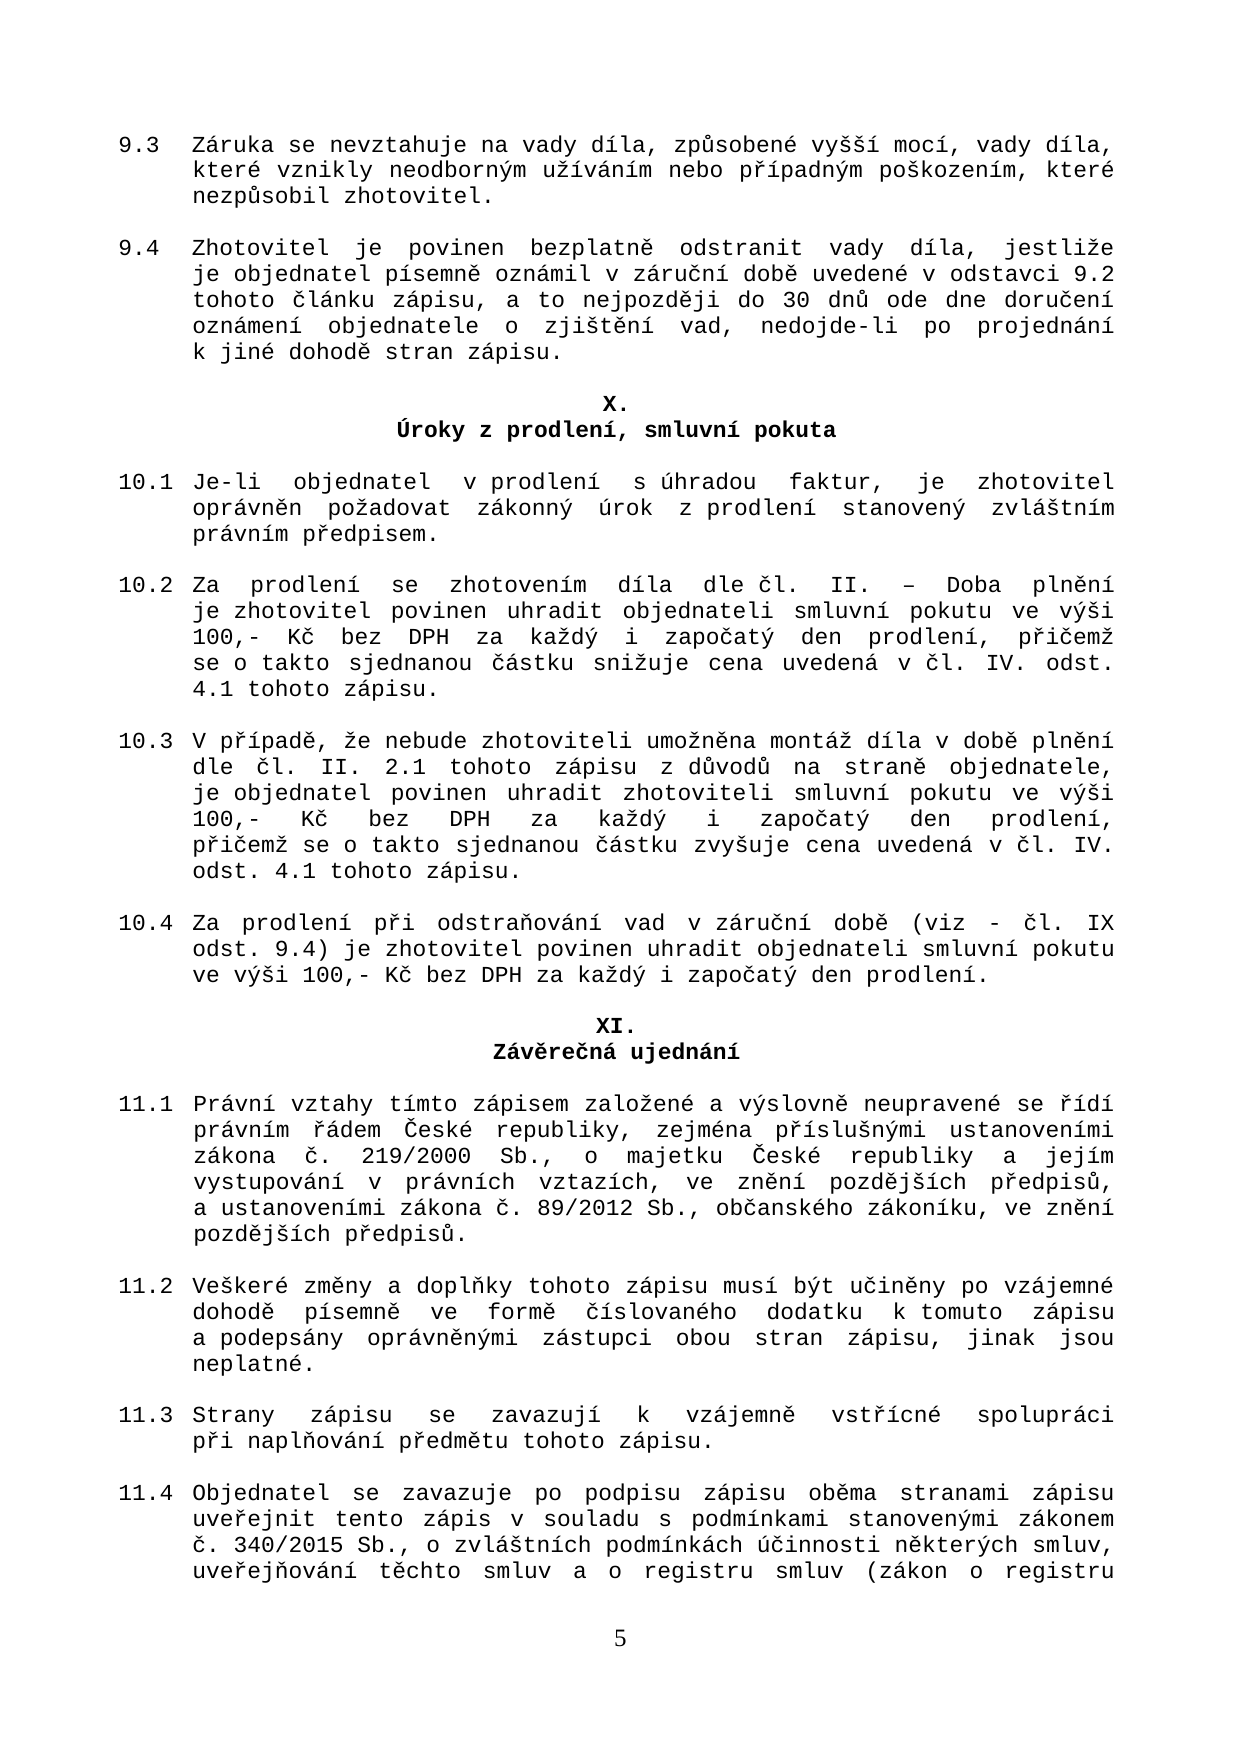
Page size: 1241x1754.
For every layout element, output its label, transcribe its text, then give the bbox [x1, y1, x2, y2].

list Zhotovitel je povinen bezplatně odstranit vady díla, jestliže je objednatel písemně oznámil v záruční době uvedené v odstavci 9.2 tohoto článku zápisu, a to nejpozději do 30 dnů ode dne doručení oznámení objednatele o zjištění vad, nedojde-li po projednání k jiné dohodě stran zápisu. [118, 237, 1115, 366]
subtitle XI. [118, 1015, 1115, 1041]
list V případě, že nebude zhotoviteli umožněna montáž díla v době plnění dle čl. II. 2.1 tohoto zápisu z důvodů na straně objednatele, je objednatel povinen uhradit zhotoviteli smluvní pokutu ve výši 100,- Kč bez DPH za každý i započatý den prodlení, přičemž se o takto sjednanou částku zvyšuje cena uvedená v čl. IV. odst. 4.1 tohoto zápisu. [118, 729, 1115, 885]
list Záruka se nevztahuje na vady díla, způsobené vyšší mocí, vady díla, které vznikly neodborným užíváním nebo případným poškozením, které nezpůsobil zhotovitel. [118, 133, 1115, 211]
list Za prodlení se zhotovením díla dle čl. II. – Doba plnění je zhotovitel povinen uhradit objednateli smluvní pokutu ve výši 100,- Kč bez DPH za každý i započatý den prodlení, přičemž se o takto sjednanou částku snižuje cena uvedená v čl. IV. odst. 4.1 tohoto zápisu. [118, 574, 1115, 703]
list Je-li objednatel v prodlení s úhradou faktur, je zhotovitel oprávněn požadovat zákonný úrok z prodlení stanovený zvláštním právním předpisem. [118, 470, 1115, 548]
list Strany zápisu se zavazují k vzájemně vstřícné spolupráci při naplňování předmětu tohoto zápisu. [118, 1404, 1115, 1456]
subtitle X. [118, 392, 1115, 418]
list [118, 1482, 1115, 1585]
list Právní vztahy tímto zápisem založené a výslovně neupravené se řídí právním řádem České republiky, zejména příslušnými ustanoveními zákona č. 219/2000 Sb., o majetku České republiky a jejím vystupování v právních vztazích, ve znění pozdějších předpisů, a ustanoveními zákona č. 89/2012 Sb., občanského zákoníku, ve znění pozdějších předpisů. [118, 1093, 1115, 1248]
subtitle Úroky z prodlení, smluvní pokuta [118, 418, 1115, 444]
list Veškeré změny a doplňky tohoto zápisu musí být učiněny po vzájemné dohodě písemně ve formě číslovaného dodatku k tomuto zápisu a podepsány oprávněnými zástupci obou stran zápisu, jinak jsou neplatné. [118, 1274, 1115, 1378]
subtitle Závěrečná ujednání [118, 1041, 1115, 1067]
list Za prodlení při odstraňování vad v záruční době (viz - čl. IX odst. 9.4) je zhotovitel povinen uhradit objednateli smluvní pokutu ve výši 100,- Kč bez DPH za každý i započatý den prodlení. [118, 911, 1115, 989]
